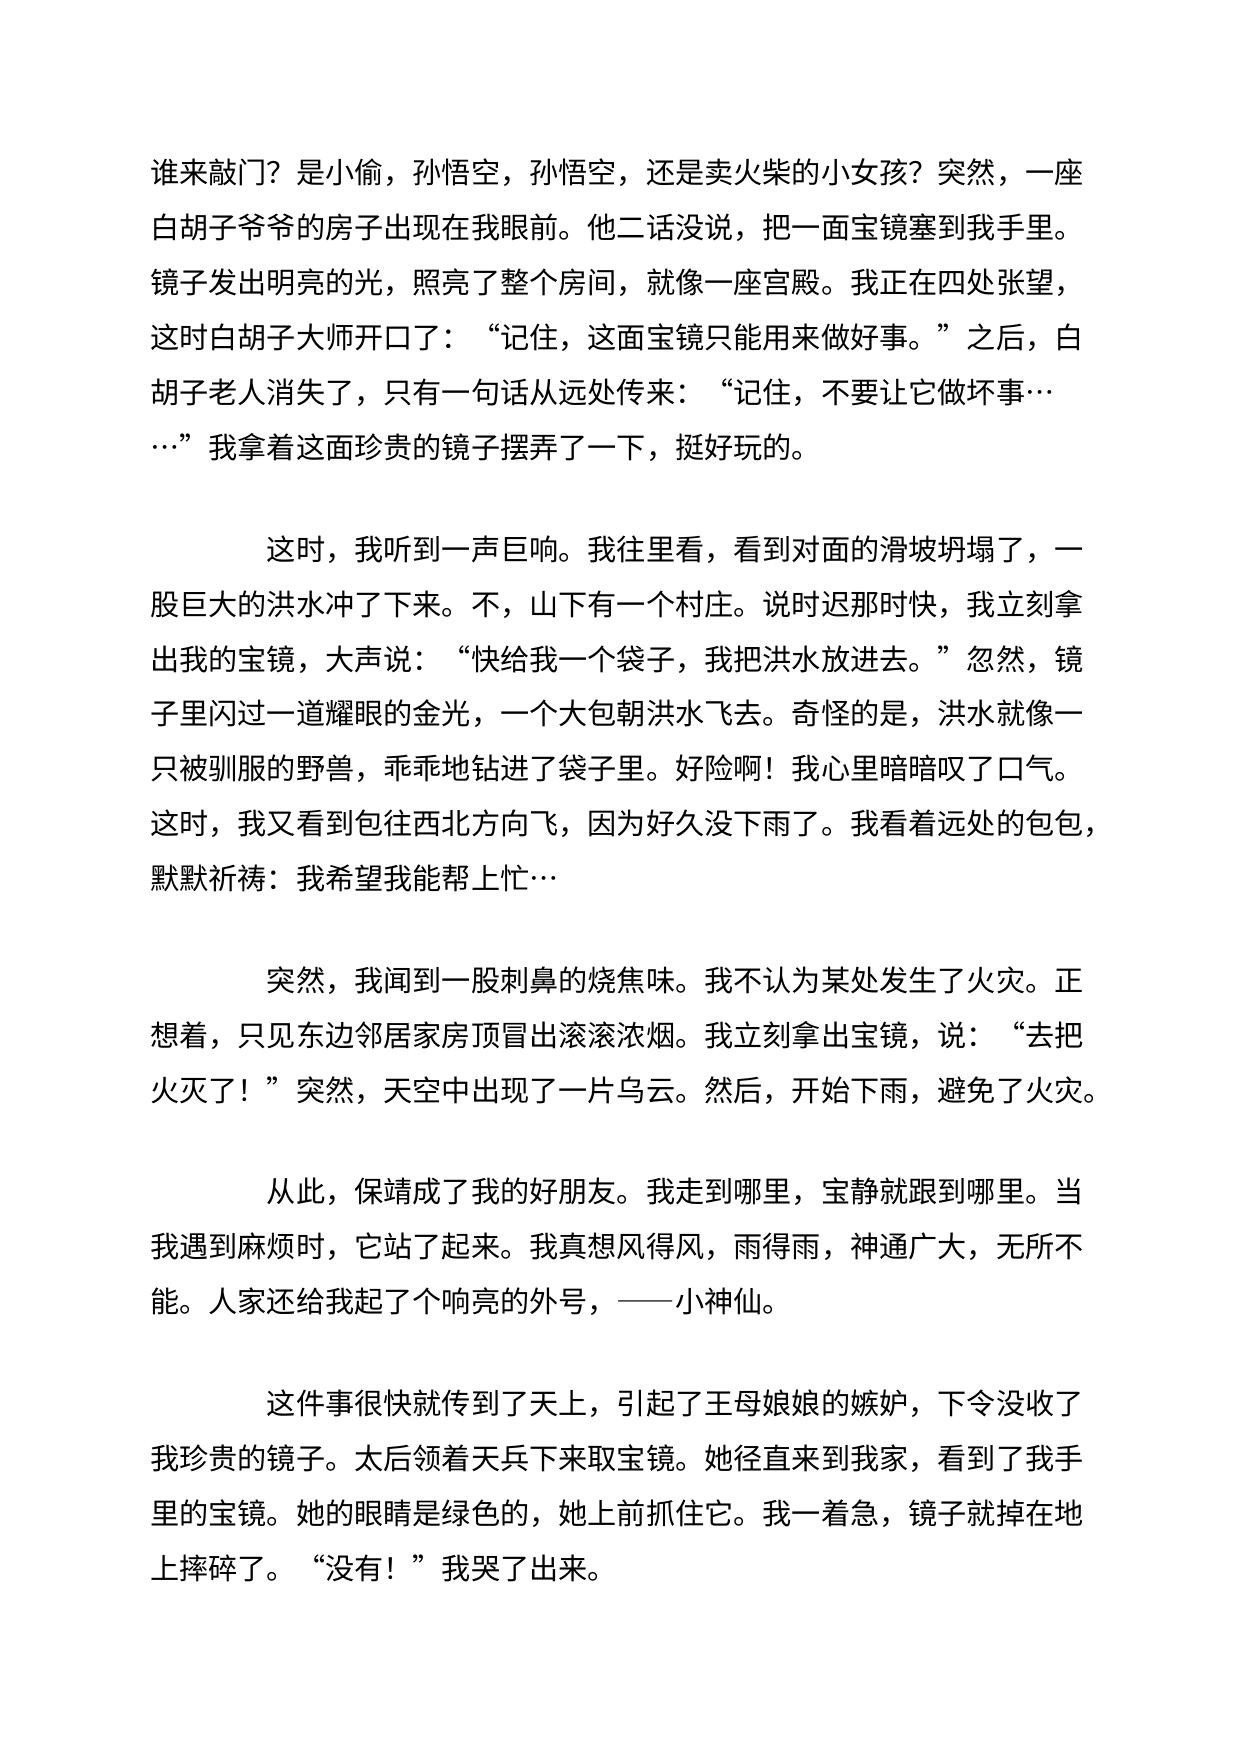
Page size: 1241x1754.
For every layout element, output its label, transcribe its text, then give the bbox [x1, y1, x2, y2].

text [150, 150, 1090, 467]
text 从此，保靖成了我的好朋友。我走到哪里，宝静就跟到哪里。当我遇到麻烦时，它站了起来。我真想风得风，雨得雨，神通广大，无所不能。人家还给我起了个响亮的外号，——小神仙。 [150, 1169, 1090, 1321]
text 突然，我闻到一股刺鼻的烧焦味。我不认为某处发生了火灾。正想着，只见东边邻居家房顶冒出滚滚浓烟。我立刻拿出宝镜，说：“去把火灭了！”突然，天空中出现了一片乌云。然后，开始下雨，避免了火灾。 [150, 957, 1090, 1109]
text 这件事很快就传到了天上，引起了王母娘娘的嫉妒，下令没收了我珍贵的镜子。太后领着天兵下来取宝镜。她径直来到我家，看到了我手里的宝镜。她的眼睛是绿色的，她上前抓住它。我一着急，镜子就掉在地上摔碎了。“没有！”我哭了出来。 [150, 1381, 1090, 1587]
text 这时，我听到一声巨响。我往里看，看到对面的滑坡坍塌了，一股巨大的洪水冲了下来。不，山下有一个村庄。说时迟那时快，我立刻拿出我的宝镜，大声说：“快给我一个袋子，我把洪水放进去。”忽然，镜子里闪过一道耀眼的金光，一个大包朝洪水飞去。奇怪的是，洪水就像一只被驯服的野兽，乖乖地钻进了袋子里。好险啊！我心里暗暗叹了口气。这时，我又看到包往西北方向飞，因为好久没下雨了。我看着远处的包包，默默祈祷：我希望我能帮上忙… [150, 526, 1090, 898]
